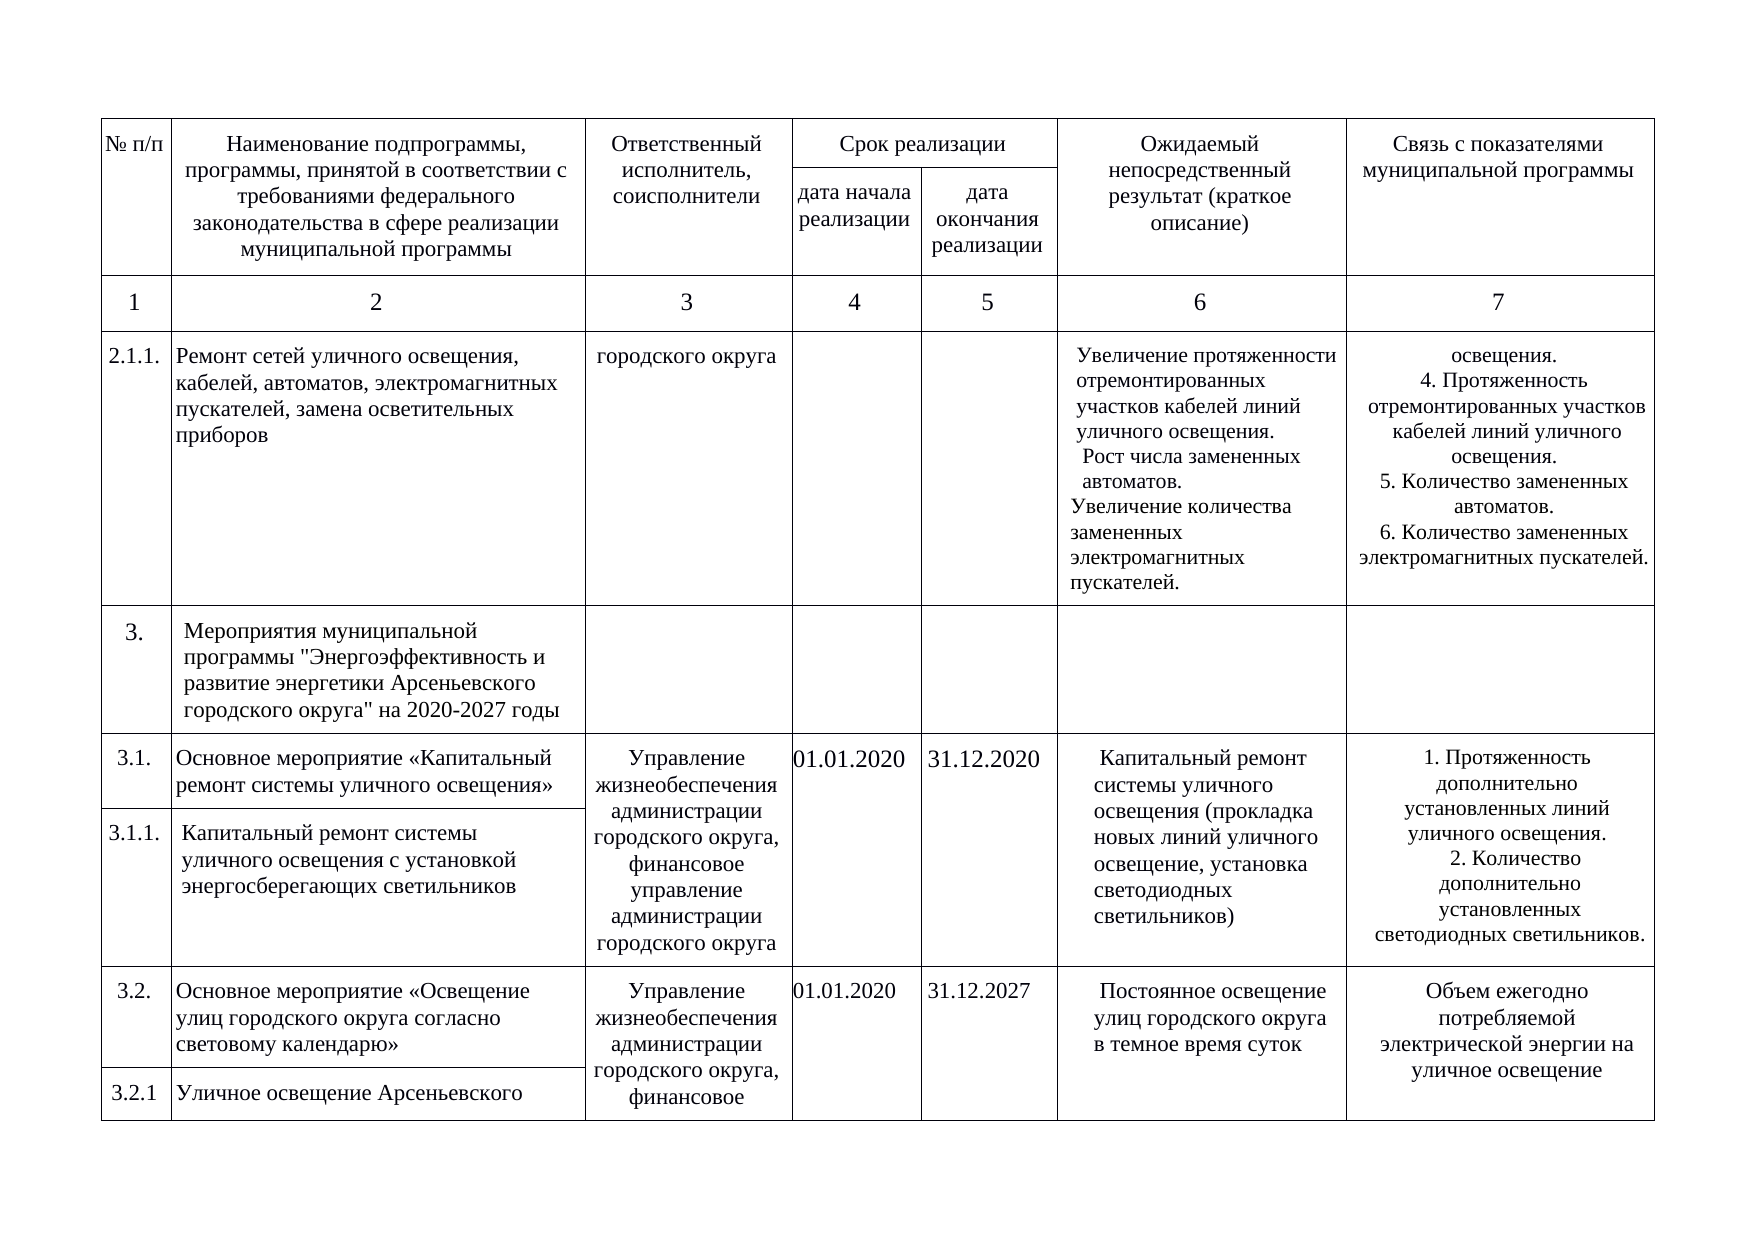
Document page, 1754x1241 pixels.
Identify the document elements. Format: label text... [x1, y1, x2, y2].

table_header Связь с показателями муниципальной программы [1347, 119, 1654, 275]
table_cell 01.01.2020 [793, 967, 921, 1120]
table_cell дата начала реализации [793, 168, 921, 275]
table_cell 31.12.2027 [922, 967, 1057, 1120]
table_cell 3 [586, 276, 792, 331]
table_cell Основное мероприятие «Освещение улиц городского округа согласно световому календарю» [172, 967, 585, 1067]
table_cell 2.1.1. [102, 332, 171, 605]
table_cell Ремонт сетей уличного освещения, кабелей, автоматов, электромагнитных пускателей, замена осветительных приборов [172, 332, 585, 605]
table_cell Уличное освещение Арсеньевского городского округа [172, 1068, 585, 1120]
table_cell Мероприятия муниципальной программы "Энергоэффективность и развитие энергетики Арсеньевского городского округа" на 2020-2027 годы [172, 606, 585, 733]
table_cell дата окончания реализации [922, 168, 1057, 275]
table_cell Основное мероприятие «Капитальный ремонт системы уличного освещения» [172, 734, 585, 808]
table_cell [1347, 606, 1654, 733]
table_header Срок реализации [793, 119, 1057, 167]
table_cell 5 [922, 276, 1057, 331]
table_cell 01.01.2020 [793, 734, 921, 966]
table_cell Управление жизнеобеспечения администрации городского округа, финансовое управление администрации городского округа [586, 967, 792, 1120]
table_cell 1 [102, 276, 171, 331]
table_cell 4 [793, 276, 921, 331]
table_header Наименование подпрограммы, программы, принятой в соответствии с требованиями федерального законодательства в сфере реализации муниципальной программы [172, 119, 585, 275]
table_cell 1. Протяженность дополнительно установленных линий уличного освещения. 2. Количество дополнительно установленных светодиодных светильников. [1347, 734, 1654, 966]
table_cell 6 [1058, 276, 1346, 331]
table_cell 3.2.1 [102, 1068, 171, 1120]
table_cell [1058, 606, 1346, 733]
table_cell Капитальный ремонт системы уличного освещения с установкой энергосберегающих светильников [172, 809, 585, 966]
table_cell 3. [102, 606, 171, 733]
table_cell Капитальный ремонт системы уличного освещения (прокладка новых линий уличного освещение, установка светодиодных светильников) [1058, 734, 1346, 966]
table_cell 7 [1347, 276, 1654, 331]
table_header Ожидаемый непосредственный результат (краткое описание) [1058, 119, 1346, 275]
table_cell [922, 606, 1057, 733]
table_cell Объем ежегодно потребляемой электрической энергии на уличное освещение [1347, 967, 1654, 1120]
table_cell Постоянное освещение улиц городского округа в темное время суток [1058, 967, 1346, 1120]
table_cell 2 [172, 276, 585, 331]
table_cell [586, 606, 792, 733]
table_cell [793, 606, 921, 733]
table_header № п/п [102, 119, 171, 275]
table_header Ответственный исполнитель, соисполнители [586, 119, 792, 275]
table_cell 3.1. [102, 734, 171, 808]
table_cell 3.2. [102, 967, 171, 1067]
table_cell 31.12.2020 [922, 734, 1057, 966]
table_cell Управление жизнеобеспечения администрации городского округа, финансовое управление администрации городского округа [586, 734, 792, 966]
table_cell 3.1.1. [102, 809, 171, 966]
